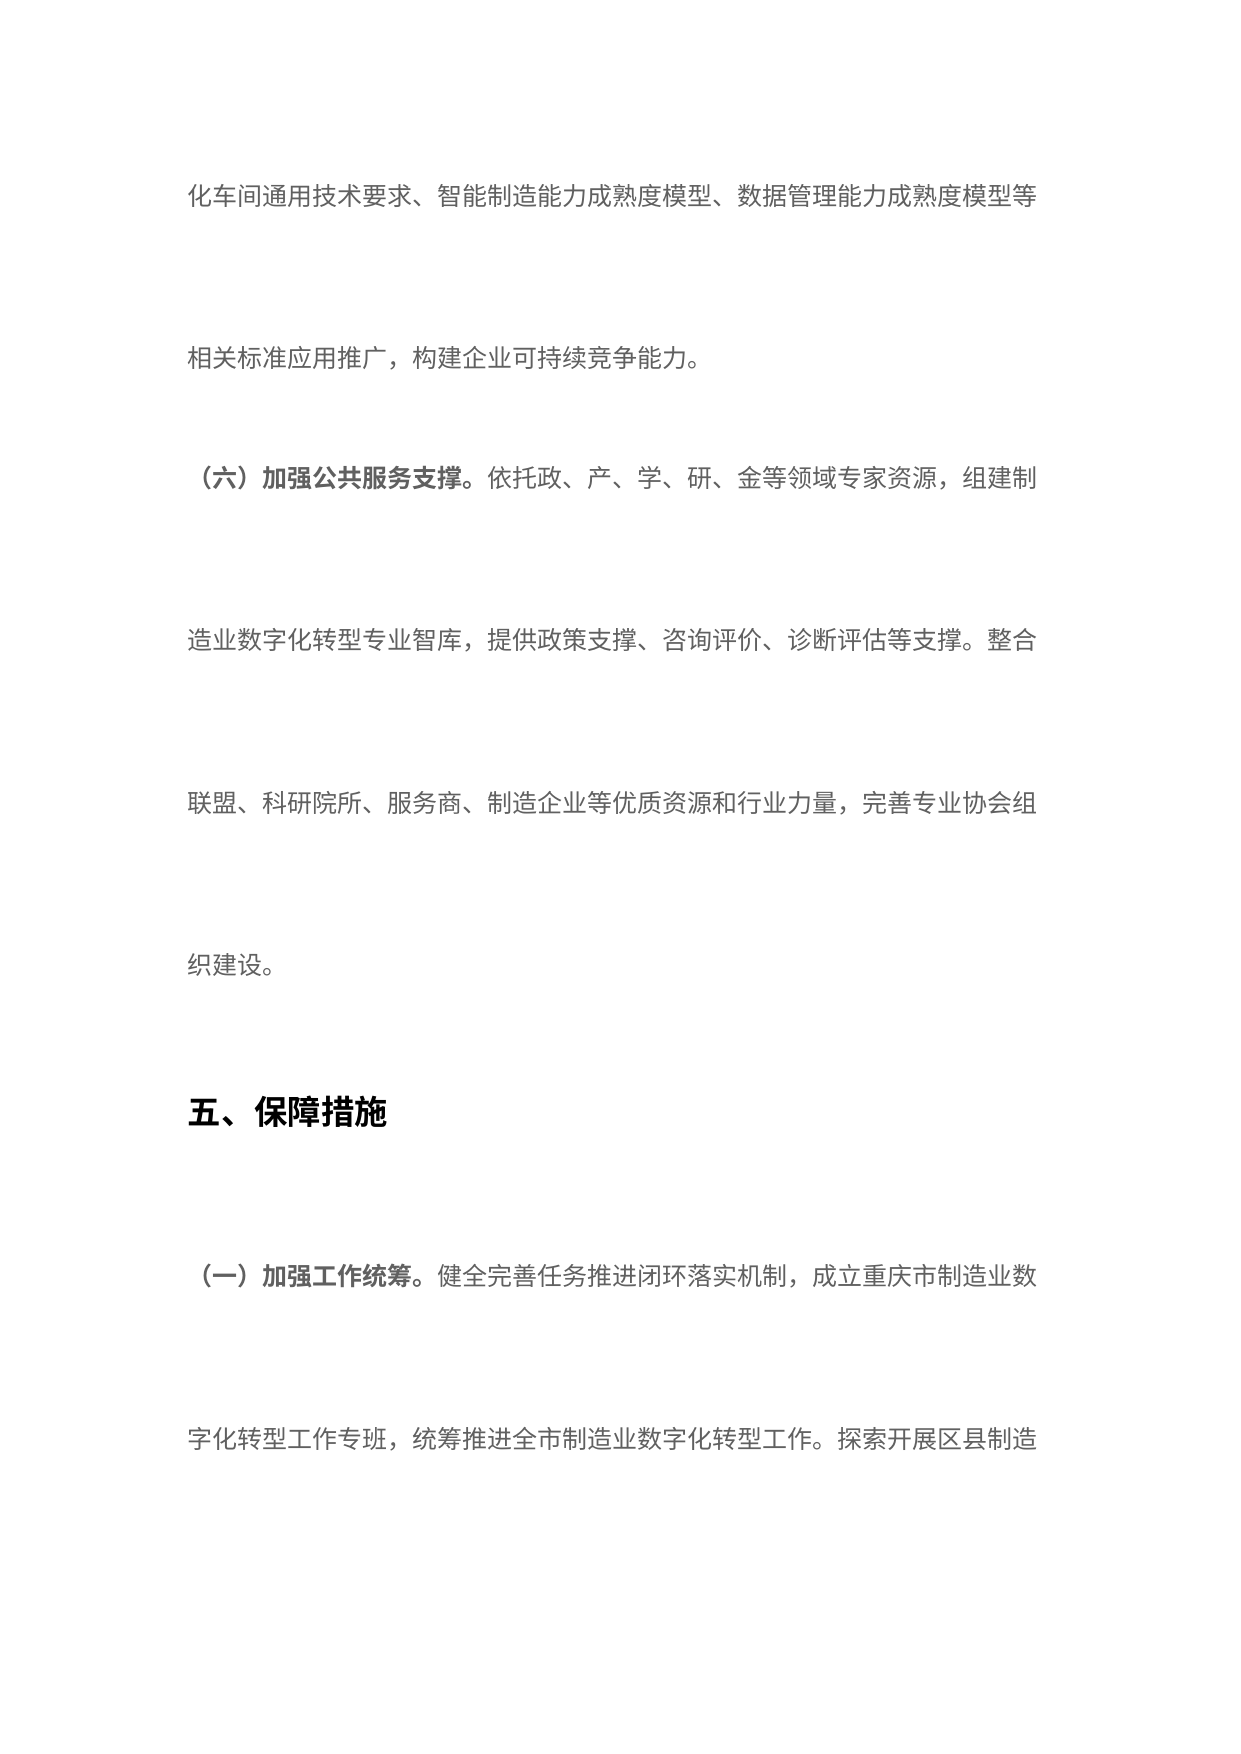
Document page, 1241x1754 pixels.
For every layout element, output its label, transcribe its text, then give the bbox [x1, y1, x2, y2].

subtitle 五、保障措施 [187, 1078, 1053, 1143]
text （六）加强公共服务支撑。依托政、产、学、研、金等领域专家资源，组建制造业数字化转型专业智库，提供政策支撑、咨询评价、诊断评估等支撑。整合联盟、科研院所、服务商、制造企业等优质资源和行业力量，完善专业协会组织建设。 [187, 444, 1053, 996]
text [187, 162, 1053, 389]
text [187, 1242, 1053, 1470]
